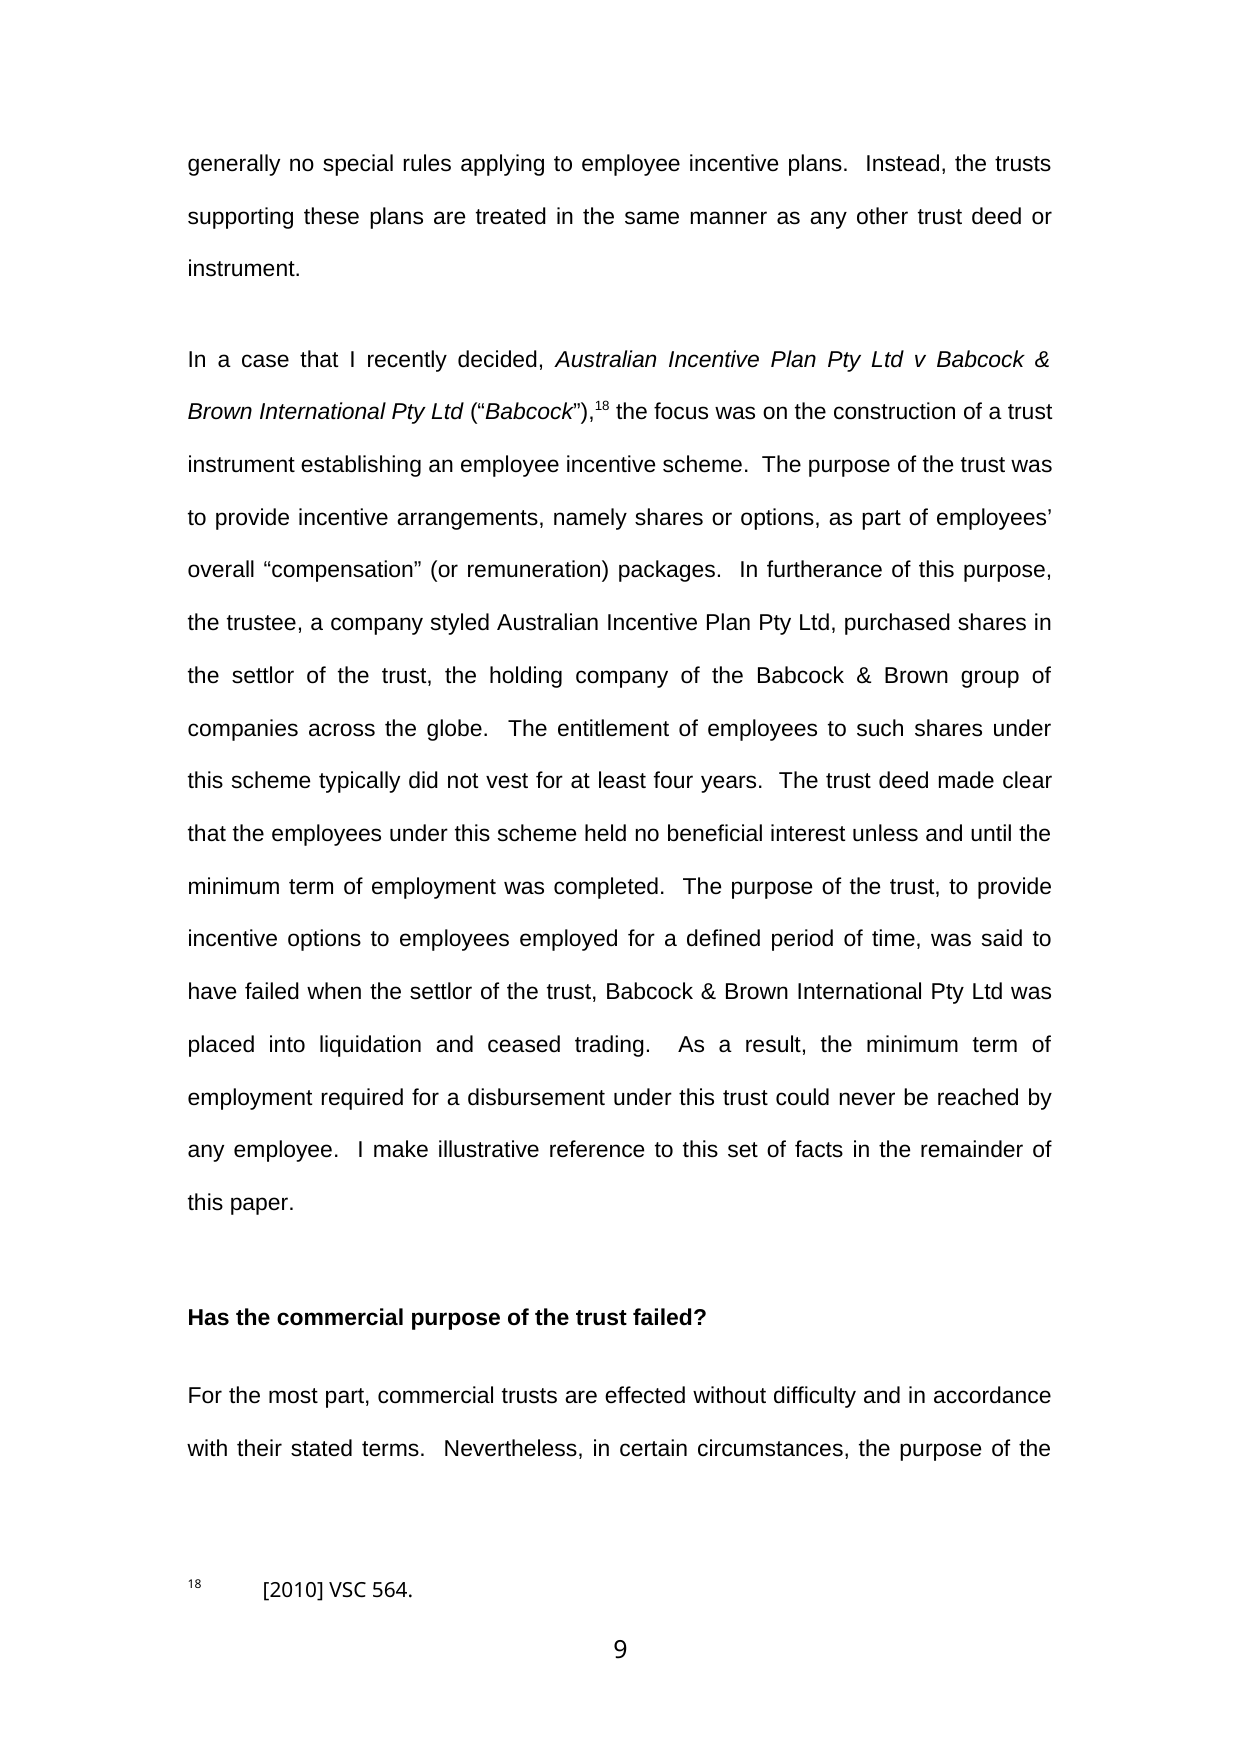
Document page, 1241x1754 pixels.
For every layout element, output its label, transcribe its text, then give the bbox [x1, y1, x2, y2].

subtitle Has the commercial purpose of the trust failed? [187, 1304, 1053, 1331]
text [187, 1382, 1053, 1461]
text In a case that I recently decided, Australian Incentive Plan Pty Ltd v Babcock & Brown International Pty Ltd (“Babcock”), the focus was on the construction of a trust instrument establishing an employee incentive scheme. The purpose of the trust was to provide incentive arrangements, namely shares or options, as part of employees’ overall “compensation” (or remuneration) packages. In furtherance of this purpose, the trustee, a company styled Australian Incentive Plan Pty Ltd, purchased shares in the settlor of the trust, the holding company of the Babcock & Brown group of companies across the globe. The entitlement of employees to such shares under this scheme typically did not vest for at least four years. The trust deed made clear that the employees under this scheme held no beneficial interest unless and until the minimum term of employment was completed. The purpose of the trust, to provide incentive options to employees employed for a defined period of time, was said to have failed when the settlor of the trust, Babcock & Brown International Pty Ltd was placed into liquidation and ceased trading. As a result, the minimum term of employment required for a disbursement under this trust could never be reached by any employee. I make illustrative reference to this set of facts in the remainder of this paper. [187, 346, 1053, 1215]
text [187, 150, 1053, 282]
